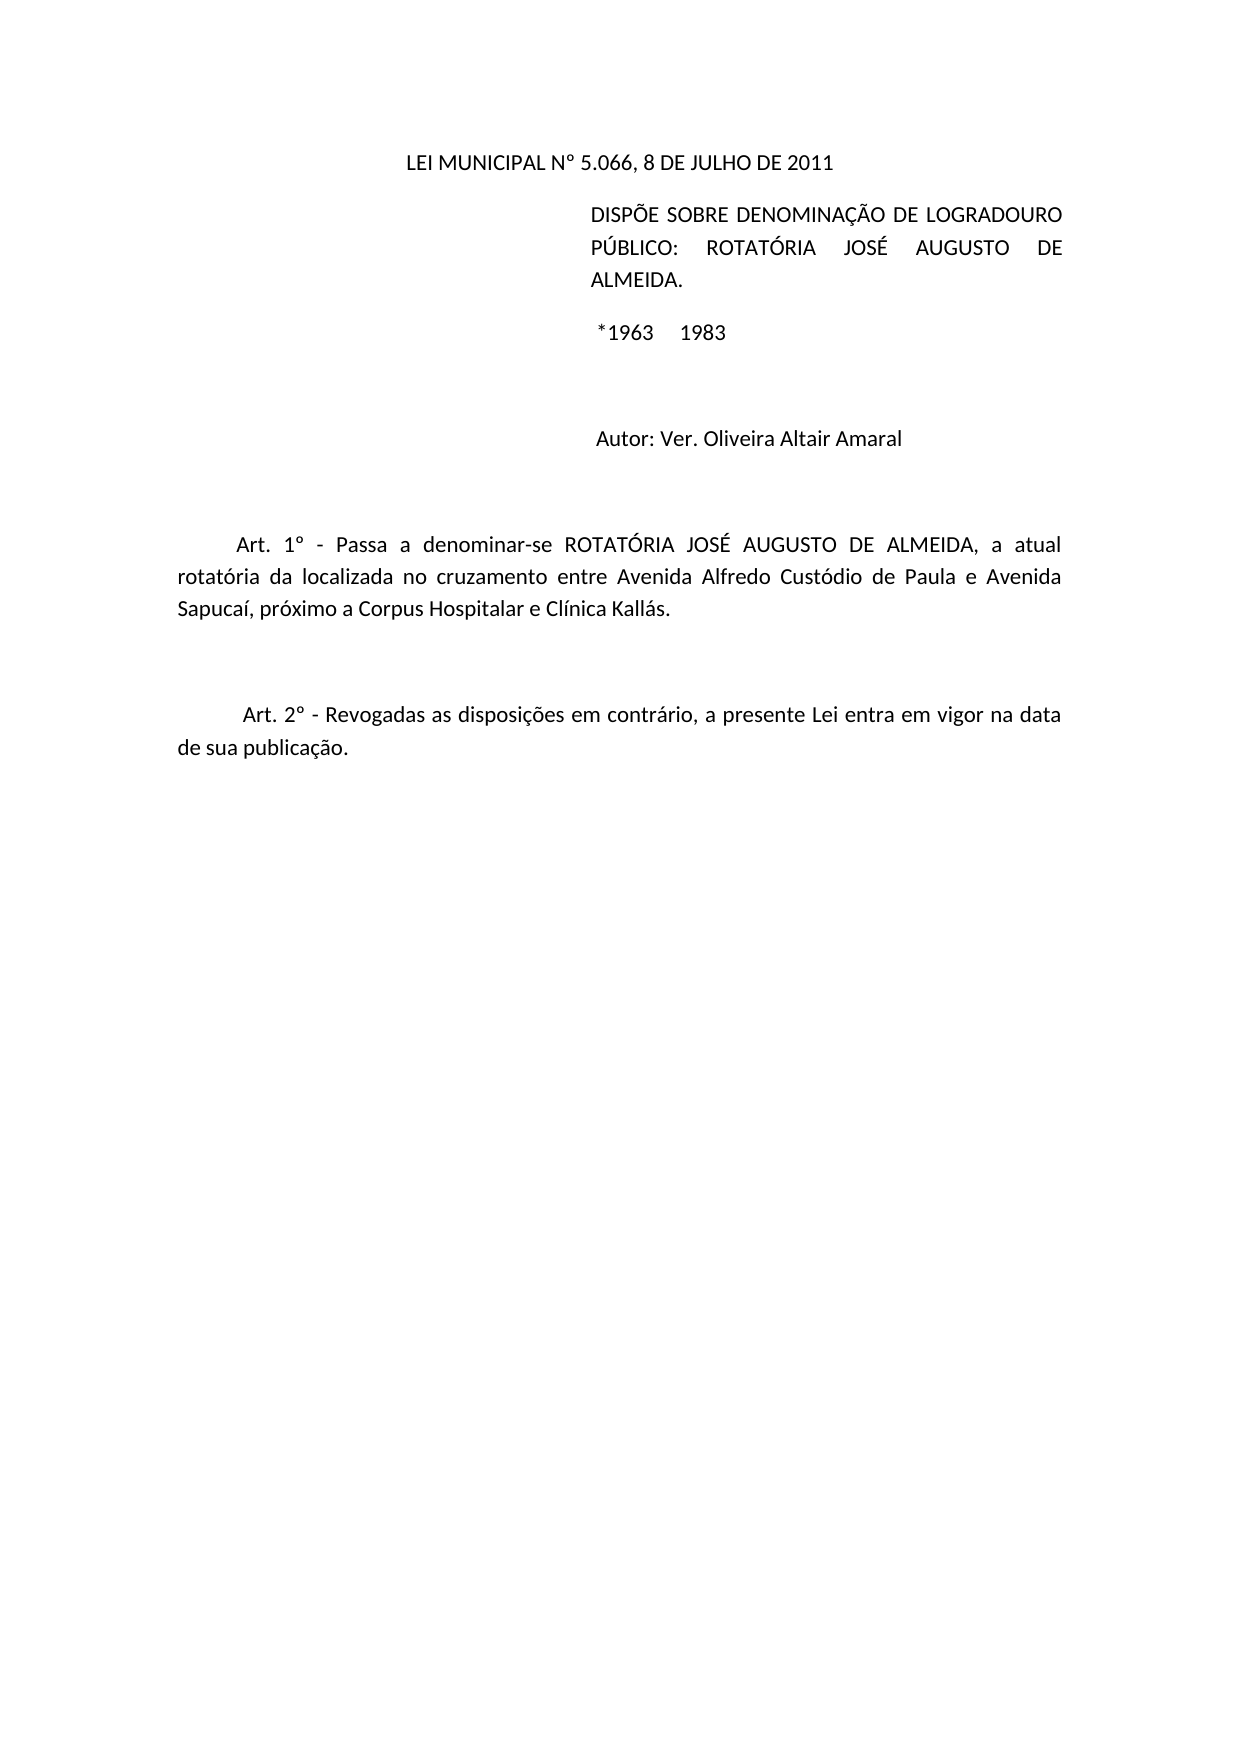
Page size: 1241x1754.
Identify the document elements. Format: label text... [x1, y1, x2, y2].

text Art. 2º - Revogadas as disposições em contrário, a presente Lei entra em vigor na data de sua publicação. [177, 701, 1063, 761]
text Art. 1º - Passa a denominar-se ROTATÓRIA JOSÉ AUGUSTO DE ALMEIDA, a atual rotatória da localizada no cruzamento entre Avenida Alfredo Custódio de Paula e Avenida Sapucaí, próximo a Corpus Hospitalar e Clínica Kallás. [177, 530, 1063, 622]
text LEI MUNICIPAL Nº 5.066, 8 DE JULHO DE 2011 [177, 148, 1063, 176]
text *1963 1983 [591, 318, 1063, 346]
text Autor: Ver. Oliveira Altair Amaral [591, 424, 1063, 452]
text DISPÕE SOBRE DENOMINAÇÃO DE LOGRADOURO PÚBLICO: ROTATÓRIA JOSÉ AUGUSTO DE ALMEIDA. [591, 201, 1063, 293]
